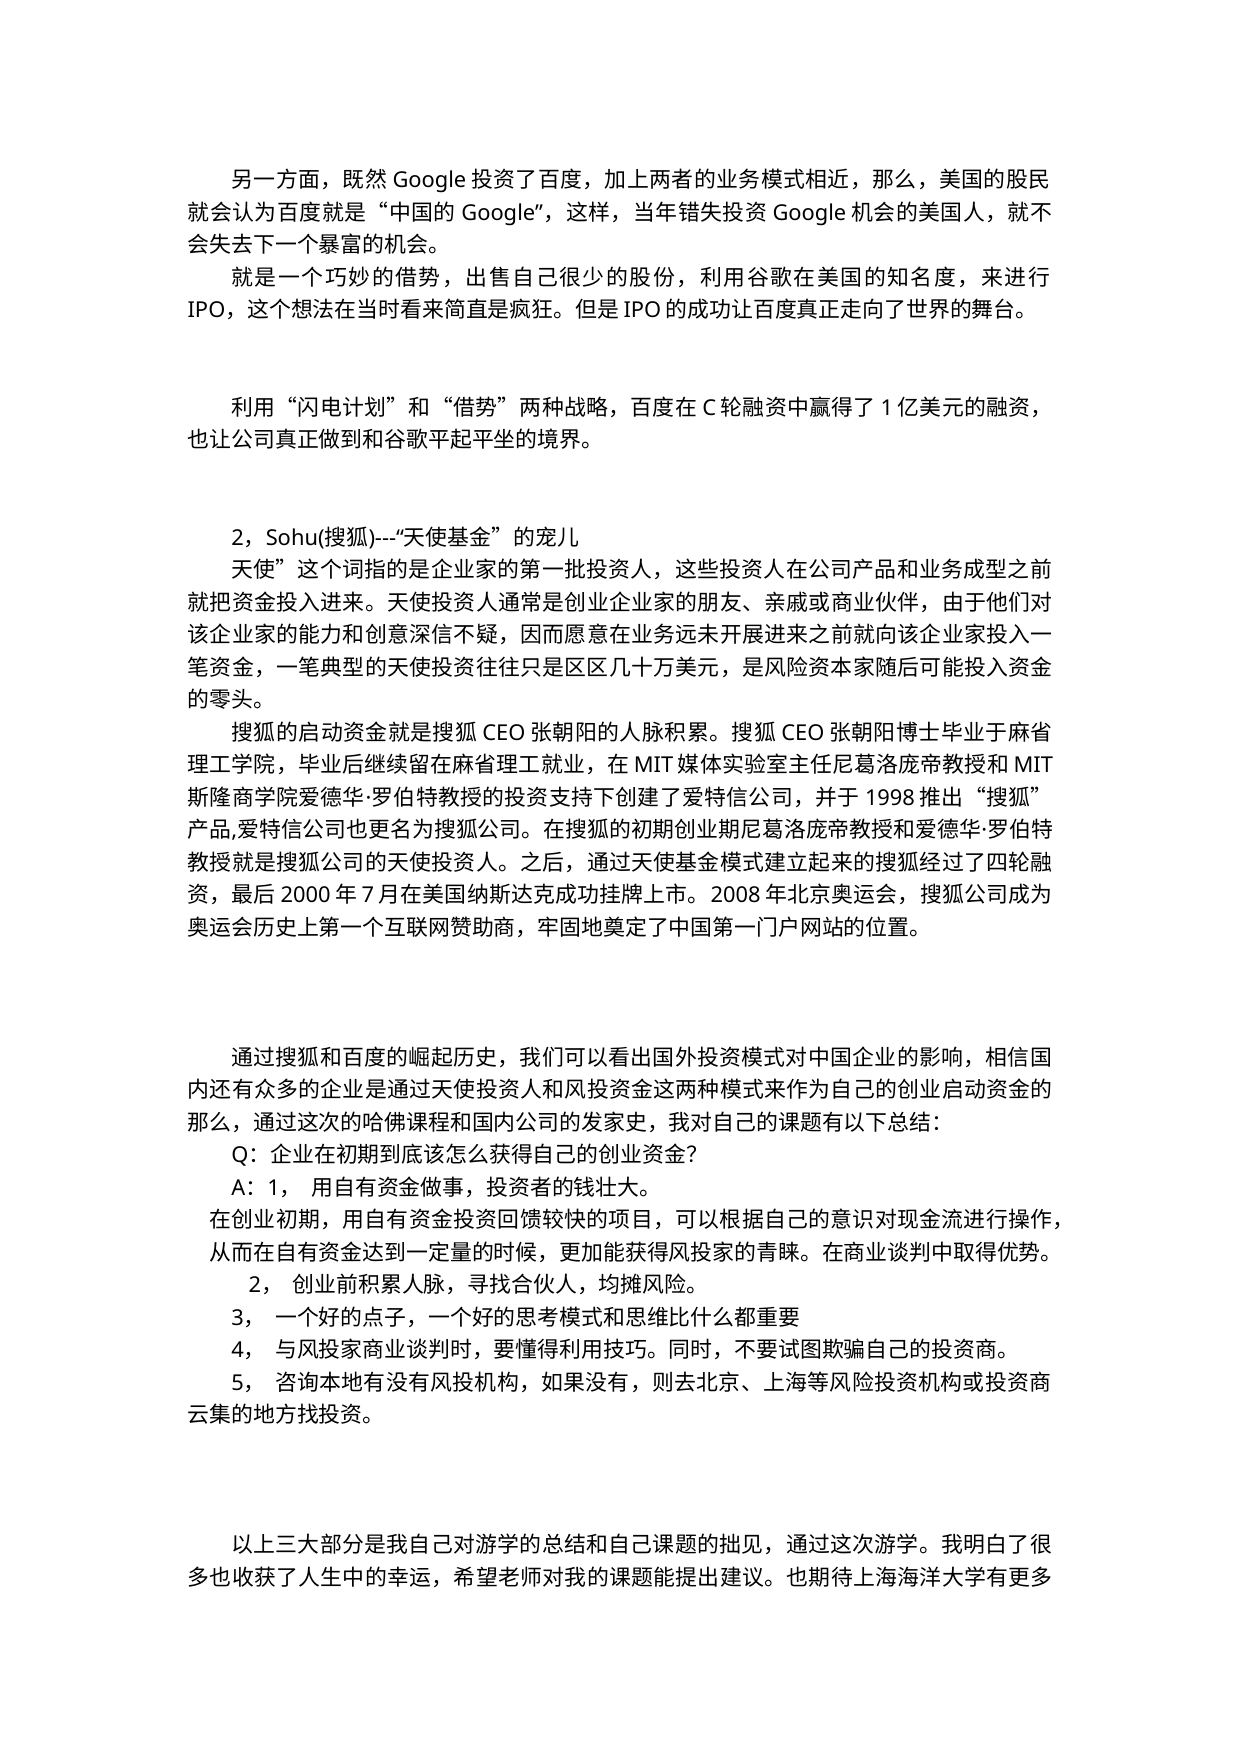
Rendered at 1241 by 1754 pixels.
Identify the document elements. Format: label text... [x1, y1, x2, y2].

text 2， 创业前积累人脉，寻找合伙人，均摊风险。 [187, 1267, 1053, 1299]
text Q：企业在初期到底该怎么获得自己的创业资金？ [187, 1137, 1053, 1169]
text 另一方面，既然Google投资了百度，加上两者的业务模式相近，那么，美国的股民就会认为百度就是“中国的Google”，这样，当年错失投资Google机会的美国人，就不会失去下一个暴富的机会。 [187, 162, 1053, 259]
text 2，Sohu(搜狐)---“天使基金”的宠儿 [187, 519, 1053, 552]
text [187, 1527, 1053, 1592]
text 利用“闪电计划”和“借势”两种战略，百度在C轮融资中赢得了1亿美元的融资，也让公司真正做到和谷歌平起平坐的境界。 [187, 389, 1053, 454]
list 咨询本地有没有风投机构，如果没有，则去北京、上海等风险投资机构或投资商云集的地方找投资。 [187, 1364, 1053, 1429]
text 就是一个巧妙的借势，出售自己很少的股份，利用谷歌在美国的知名度，来进行IPO，这个想法在当时看来简直是疯狂。但是IPO的成功让百度真正走向了世界的舞台。 [187, 259, 1053, 324]
text 通过搜狐和百度的崛起历史，我们可以看出国外投资模式对中国企业的影响，相信国内还有众多的企业是通过天使投资人和风投资金这两种模式来作为自己的创业启动资金的。那么，通过这次的哈佛课程和国内公司的发家史，我对自己的课题有以下总结： [187, 1039, 1053, 1137]
text 天使”这个词指的是企业家的第一批投资人，这些投资人在公司产品和业务成型之前就把资金投入进来。天使投资人通常是创业企业家的朋友、亲戚或商业伙伴，由于他们对该企业家的能力和创意深信不疑，因而愿意在业务远未开展进来之前就向该企业家投入一笔资金，一笔典型的天使投资往往只是区区几十万美元，是风险资本家随后可能投入资金的零头。 [187, 552, 1053, 714]
text A：1， 用自有资金做事，投资者的钱壮大。 在创业初期，用自有资金投资回馈较快的项目，可以根据自己的意识对现金流进行操作，从而在自有资金达到一定量的时候，更加能获得风投家的青睐。在商业谈判中取得优势。 [209, 1169, 1053, 1267]
list 一个好的点子，一个好的思考模式和思维比什么都重要 [187, 1299, 1053, 1332]
text 搜狐的启动资金就是搜狐CEO张朝阳的人脉积累。搜狐CEO张朝阳博士毕业于麻省理工学院，毕业后继续留在麻省理工就业，在MIT媒体实验室主任尼葛洛庞帝教授和MIT斯隆商学院爱德华·罗伯特教授的投资支持下创建了爱特信公司，并于1998推出“搜狐”产品,爱特信公司也更名为搜狐公司。在搜狐的初期创业期尼葛洛庞帝教授和爱德华·罗伯特教授就是搜狐公司的天使投资人。之后，通过天使基金模式建立起来的搜狐经过了四轮融资，最后2000年7月在美国纳斯达克成功挂牌上市。2008年北京奥运会，搜狐公司成为奥运会历史上第一个互联网赞助商，牢固地奠定了中国第一门户网站的位置。 [187, 714, 1053, 942]
list 与风投家商业谈判时，要懂得利用技巧。同时，不要试图欺骗自己的投资商。 [187, 1332, 1053, 1364]
